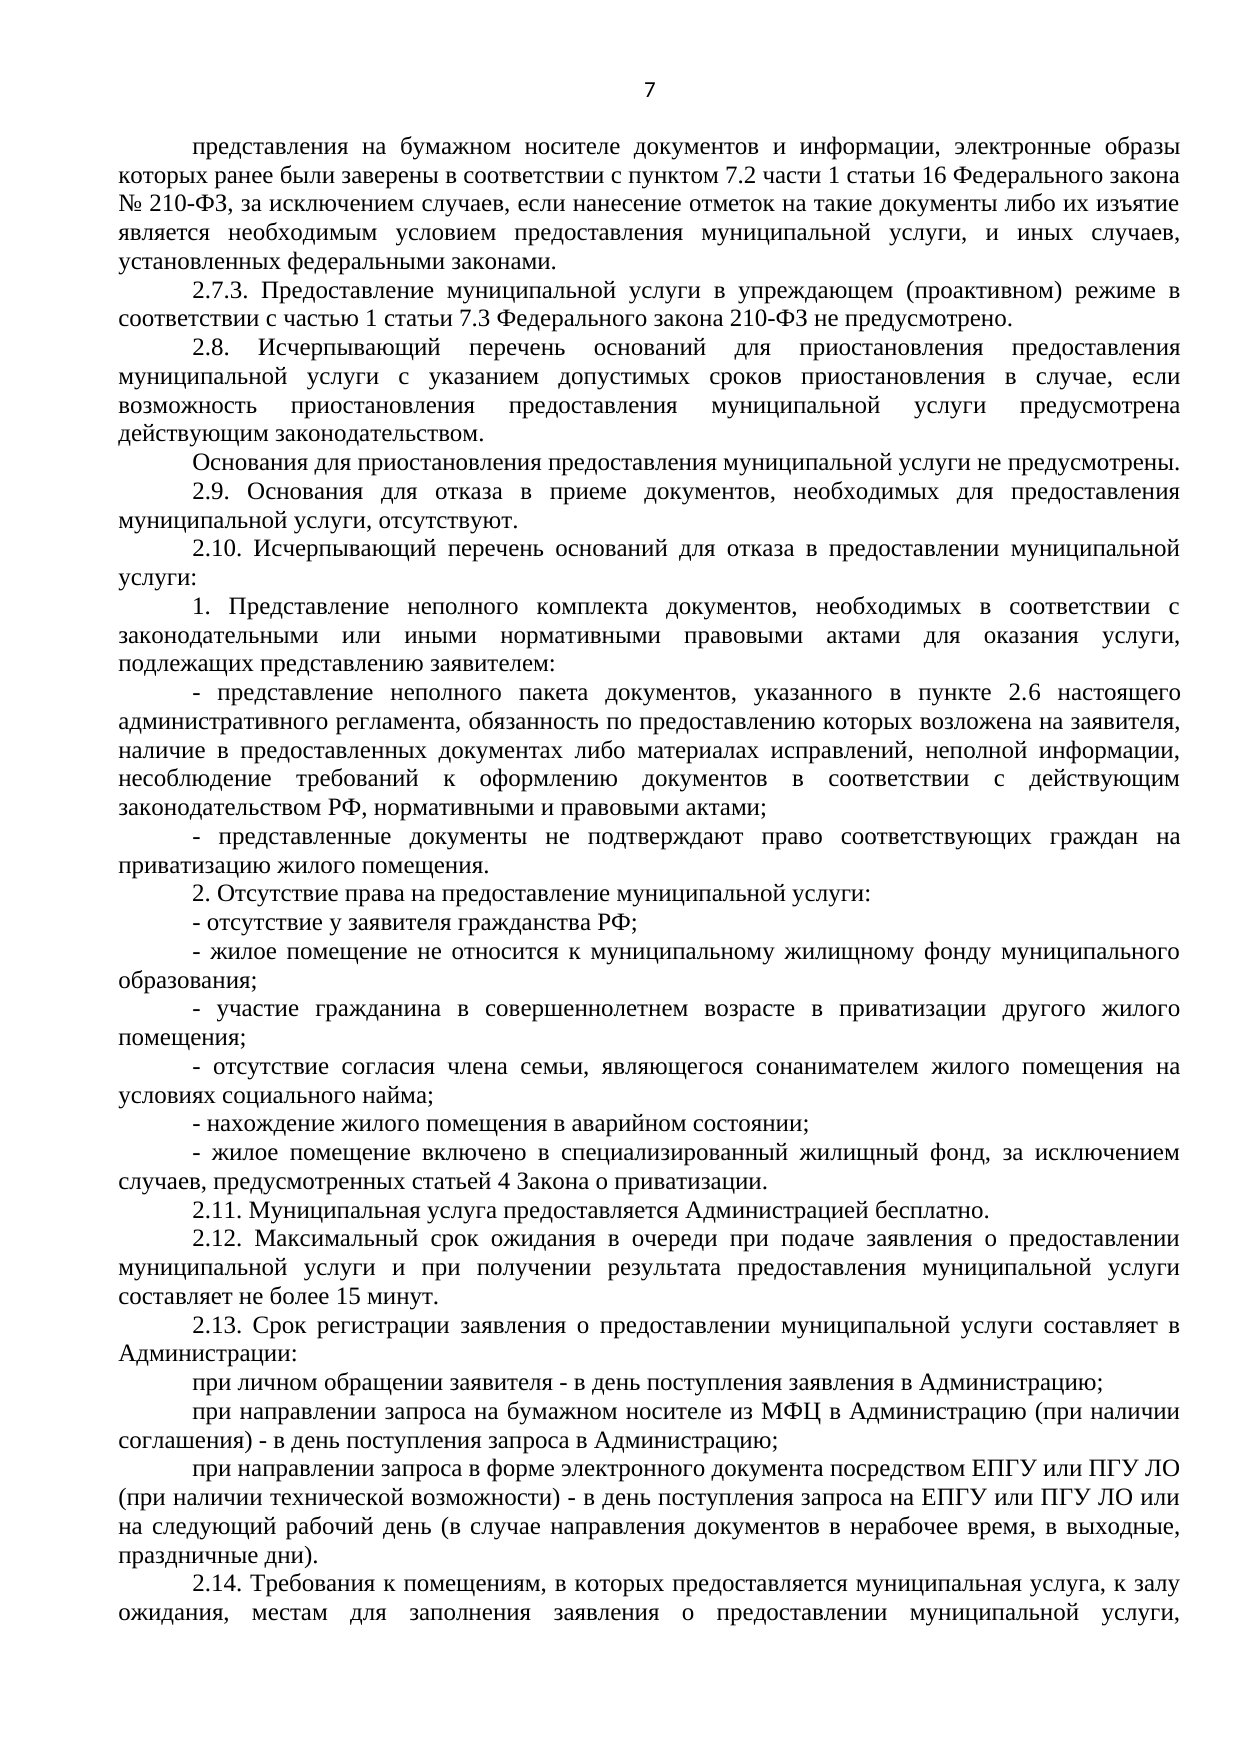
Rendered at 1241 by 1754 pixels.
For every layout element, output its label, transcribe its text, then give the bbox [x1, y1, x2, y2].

text при личном обращении заявителя - в день поступления заявления в Администрацию; [118, 1367, 1181, 1396]
text 2.7.3. Предоставление муниципальной услуги в упреждающем (проактивном) режиме в соответствии с частью 1 статьи 7.3 Федерального закона 210-ФЗ не предусмотрено. [118, 275, 1181, 332]
text - жилое помещение не относится к муниципальному жилищному фонду муниципального образования; [118, 936, 1181, 993]
text - представление неполного пакета документов, указанного в пункте 2.6 настоящего административного регламента, обязанность по предоставлению которых возложена на заявителя, наличие в предоставленных документах либо материалах исправлений, неполной информации, несоблюдение требований к оформлению документов в соответствии с действующим законодательством РФ, нормативными и правовыми актами; [118, 677, 1181, 821]
text - отсутствие у заявителя гражданства РФ; [118, 907, 1181, 936]
text - представленные документы не подтверждают право соответствующих граждан на приватизацию жилого помещения. [118, 821, 1181, 878]
text 2.13. Срок регистрации заявления о предоставлении муниципальной услуги составляет в Администрации: [118, 1310, 1181, 1367]
text - жилое помещение включено в специализированный жилищный фонд, за исключением случаев, предусмотренных статьей 4 Закона о приватизации. [118, 1137, 1181, 1195]
text 1. Представление неполного комплекта документов, необходимых в соответствии с законодательными или иными нормативными правовыми актами для оказания услуги, подлежащих представлению заявителем: [118, 591, 1181, 677]
text 2.12. Максимальный срок ожидания в очереди при подаче заявления о предоставлении муниципальной услуги и при получении результата предоставления муниципальной услуги составляет не более 15 минут. [118, 1223, 1181, 1310]
text 2.8. Исчерпывающий перечень оснований для приостановления предоставления муниципальной услуги с указанием допустимых сроков приостановления в случае, если возможность приостановления предоставления муниципальной услуги предусмотрена действующим законодательством. [118, 332, 1181, 447]
text Основания для приостановления предоставления муниципальной услуги не предусмотрены. [118, 447, 1181, 476]
text - нахождение жилого помещения в аварийном состоянии; [118, 1108, 1181, 1137]
text 2.10. Исчерпывающий перечень оснований для отказа в предоставлении муниципальной услуги: [118, 533, 1181, 591]
text при направлении запроса на бумажном носителе из МФЦ в Администрацию (при наличии соглашения) - в день поступления запроса в Администрацию; [118, 1396, 1181, 1453]
text при направлении запроса в форме электронного документа посредством ЕПГУ или ПГУ ЛО (при наличии технической возможности) - в день поступления запроса на ЕПГУ или ПГУ ЛО или на следующий рабочий день (в случае направления документов в нерабочее время, в выходные, праздничные дни). [118, 1453, 1181, 1568]
text - отсутствие согласия члена семьи, являющегося сонанимателем жилого помещения на условиях социального найма; [118, 1051, 1181, 1108]
text 2. Отсутствие права на предоставление муниципальной услуги: [118, 878, 1181, 907]
text 2.9. Основания для отказа в приеме документов, необходимых для предоставления муниципальной услуги, отсутствуют. [118, 476, 1181, 533]
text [118, 1568, 1181, 1626]
text - участие гражданина в совершеннолетнем возрасте в приватизации другого жилого помещения; [118, 993, 1181, 1051]
text представления на бумажном носителе документов и информации, электронные образы которых ранее были заверены в соответствии с пунктом 7.2 части 1 статьи 16 Федерального закона № 210-ФЗ, за исключением случаев, если нанесение отметок на такие документы либо их изъятие является необходимым условием предоставления муниципальной услуги, и иных случаев, установленных федеральными законами. [118, 131, 1181, 275]
text 2.11. Муниципальная услуга предоставляется Администрацией бесплатно. [118, 1195, 1181, 1223]
